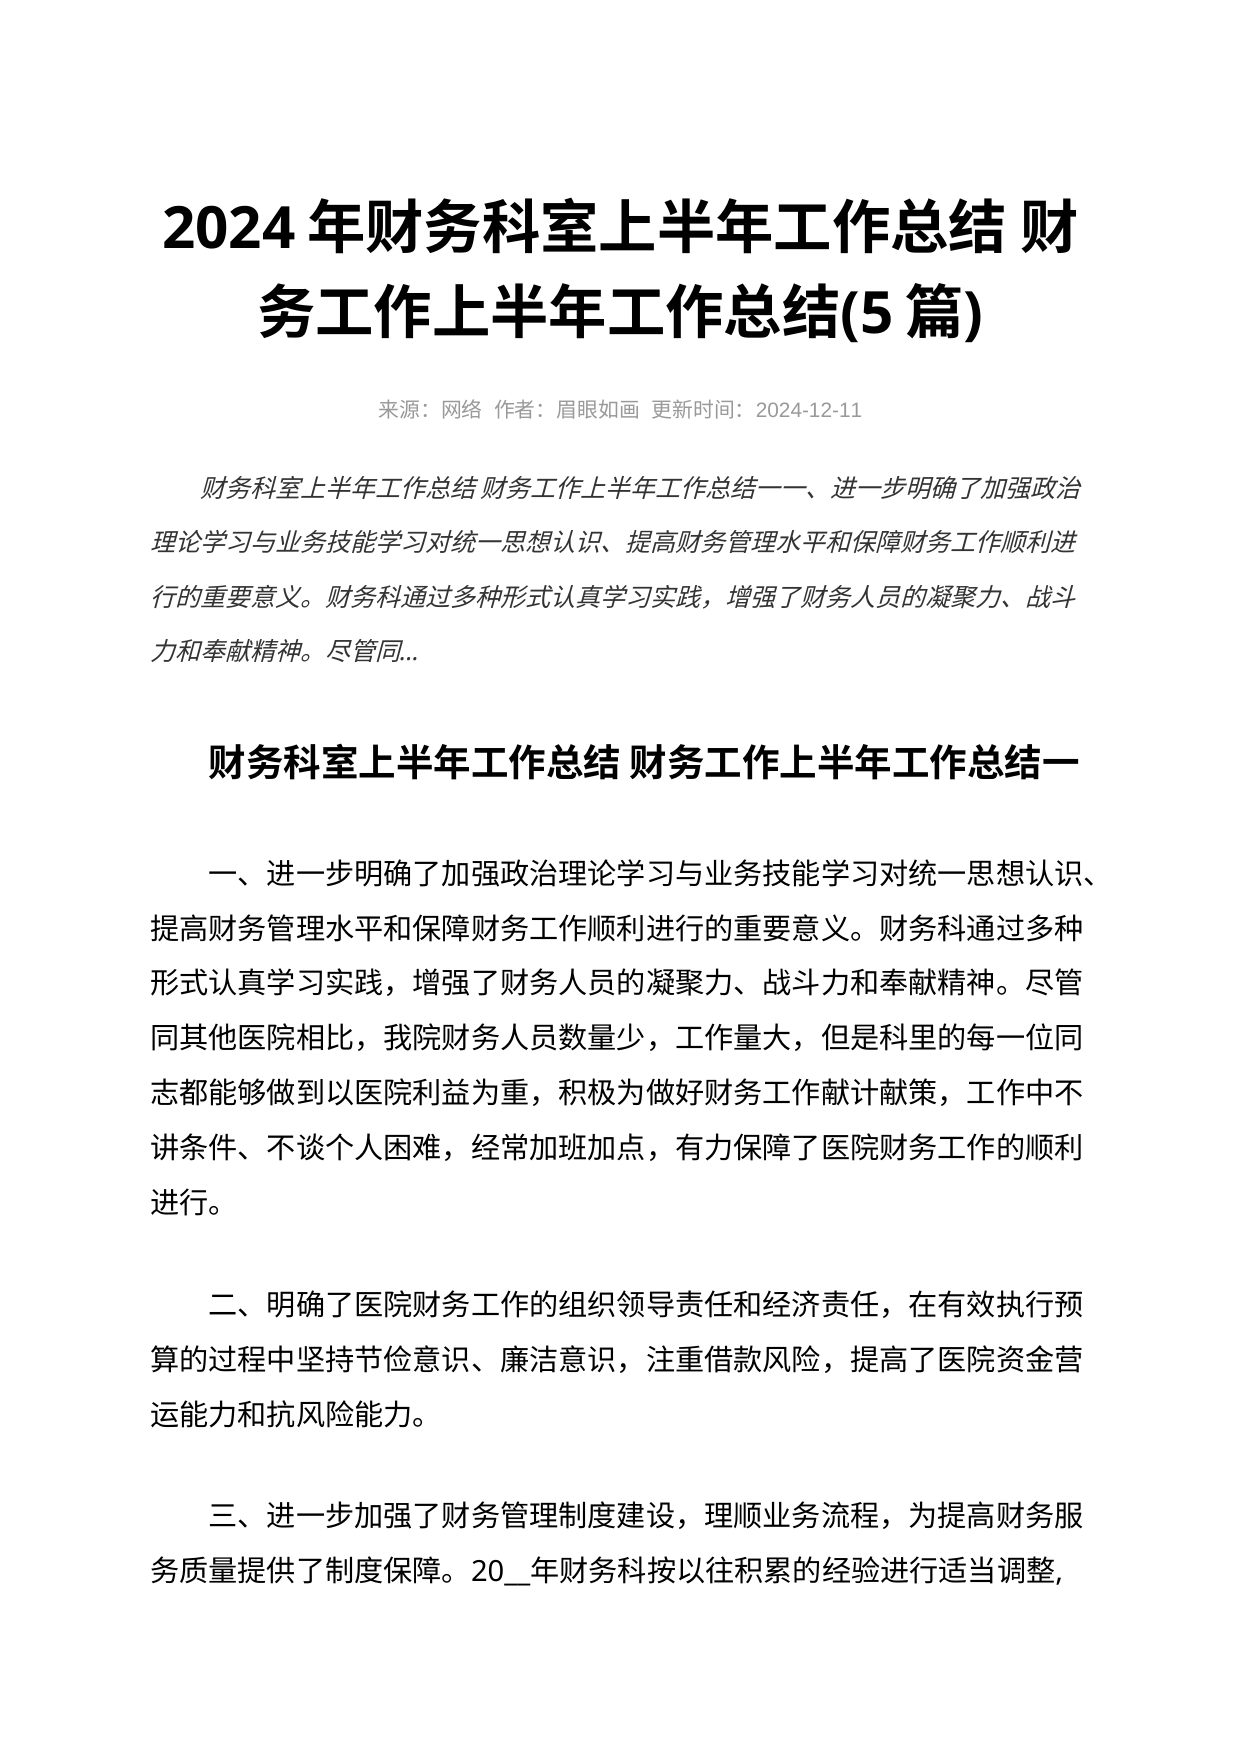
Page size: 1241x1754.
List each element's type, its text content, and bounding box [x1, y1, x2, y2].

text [150, 1493, 1090, 1590]
text 来源：网络 作者：眉眼如画 更新时间：2024-12-11 [150, 398, 1090, 422]
text 财务科室上半年工作总结 财务工作上半年工作总结一一、进一步明确了加强政治理论学习与业务技能学习对统一思想认识、提高财务管理水平和保障财务工作顺利进行的重要意义。财务科通过多种形式认真学习实践，增强了财务人员的凝聚力、战斗力和奉献精神。尽管同... [150, 468, 1090, 668]
text 一、进一步明确了加强政治理论学习与业务技能学习对统一思想认识、提高财务管理水平和保障财务工作顺利进行的重要意义。财务科通过多种形式认真学习实践，增强了财务人员的凝聚力、战斗力和奉献精神。尽管同其他医院相比，我院财务人员数量少，工作量大，但是科里的每一位同志都能够做到以医院利益为重，积极为做好财务工作献计献策，工作中不讲条件、不谈个人困难，经常加班加点，有力保障了医院财务工作的顺利进行。 [150, 850, 1090, 1222]
subtitle 2024年财务科室上半年工作总结 财务工作上半年工作总结(5篇) [150, 181, 1090, 351]
text 财务科室上半年工作总结 财务工作上半年工作总结一 [150, 733, 1090, 787]
text 二、明确了医院财务工作的组织领导责任和经济责任，在有效执行预算的过程中坚持节俭意识、廉洁意识，注重借款风险，提高了医院资金营运能力和抗风险能力。 [150, 1281, 1090, 1433]
